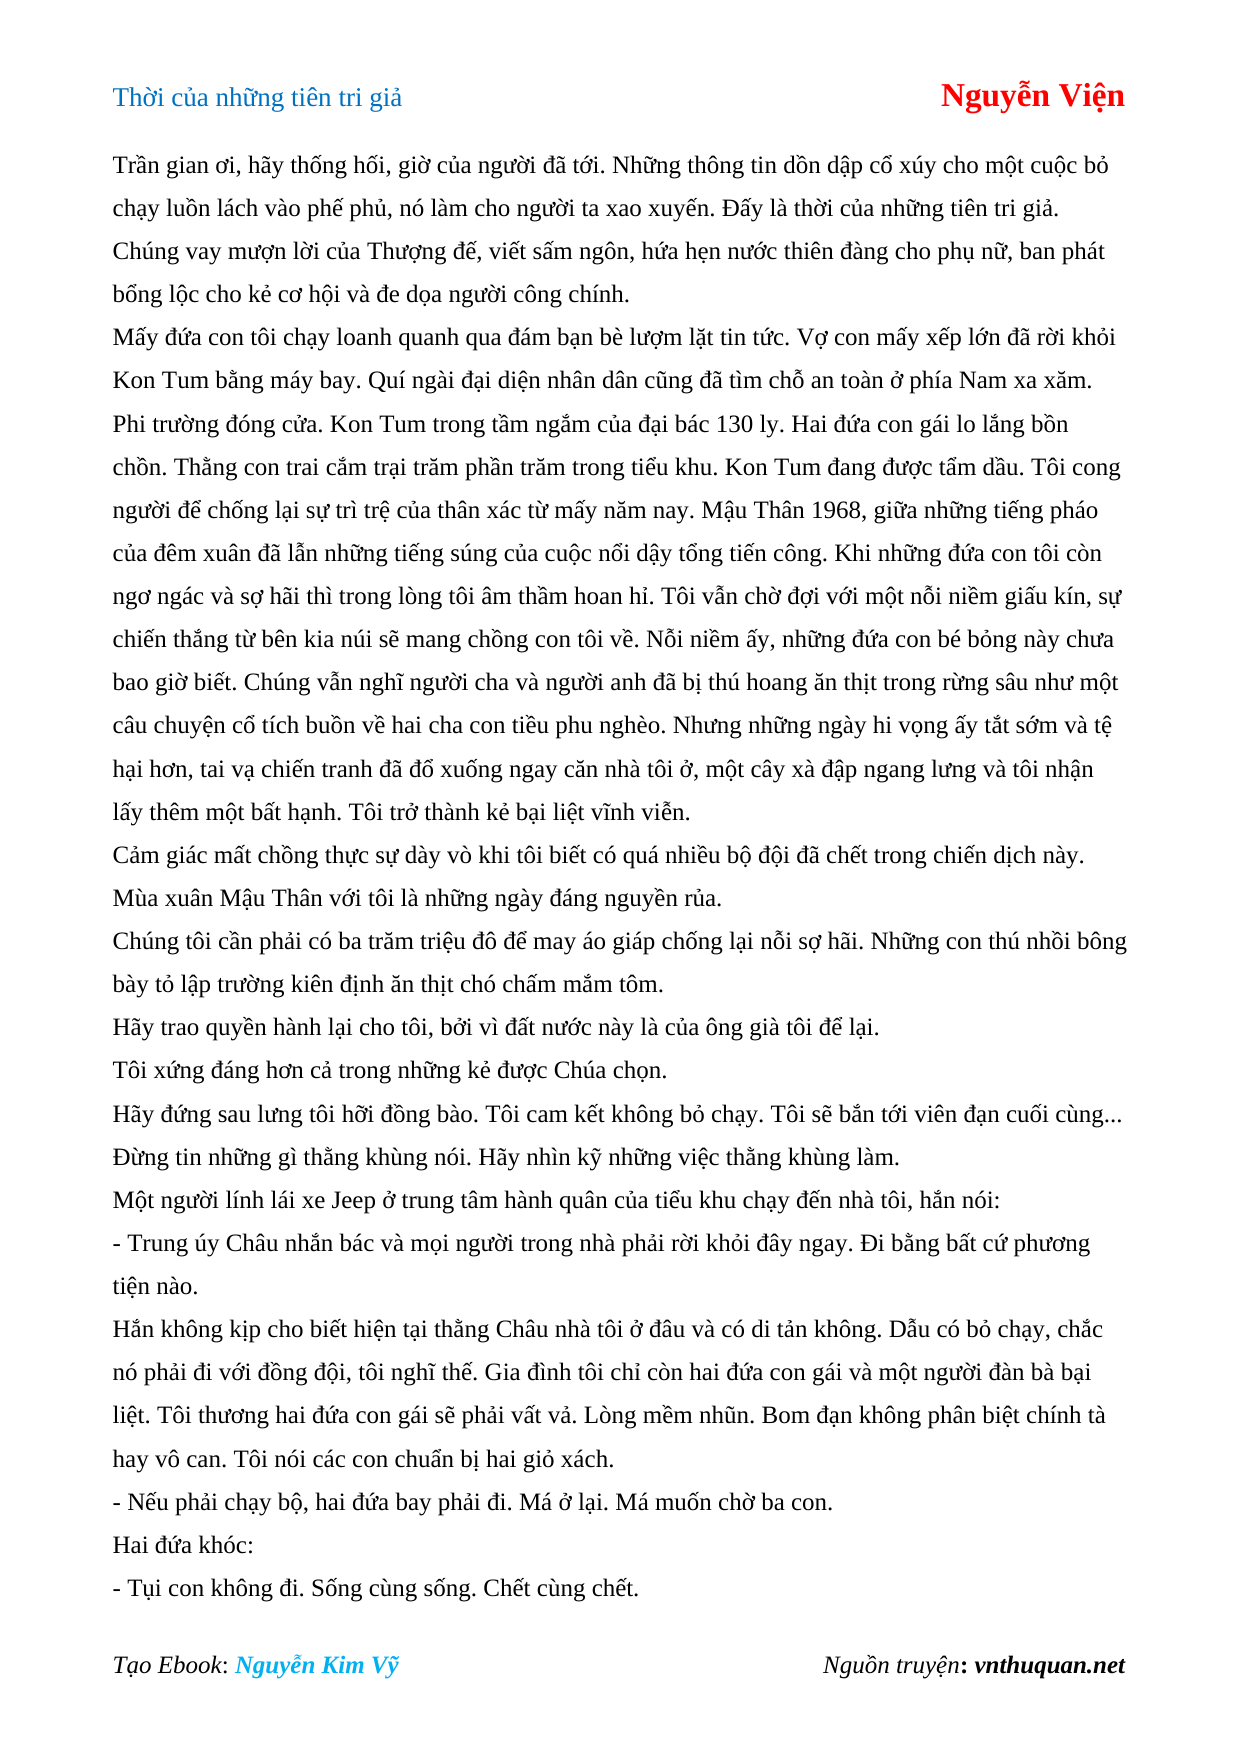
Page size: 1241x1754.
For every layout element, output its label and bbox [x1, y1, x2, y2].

text [112, 150, 1128, 1602]
